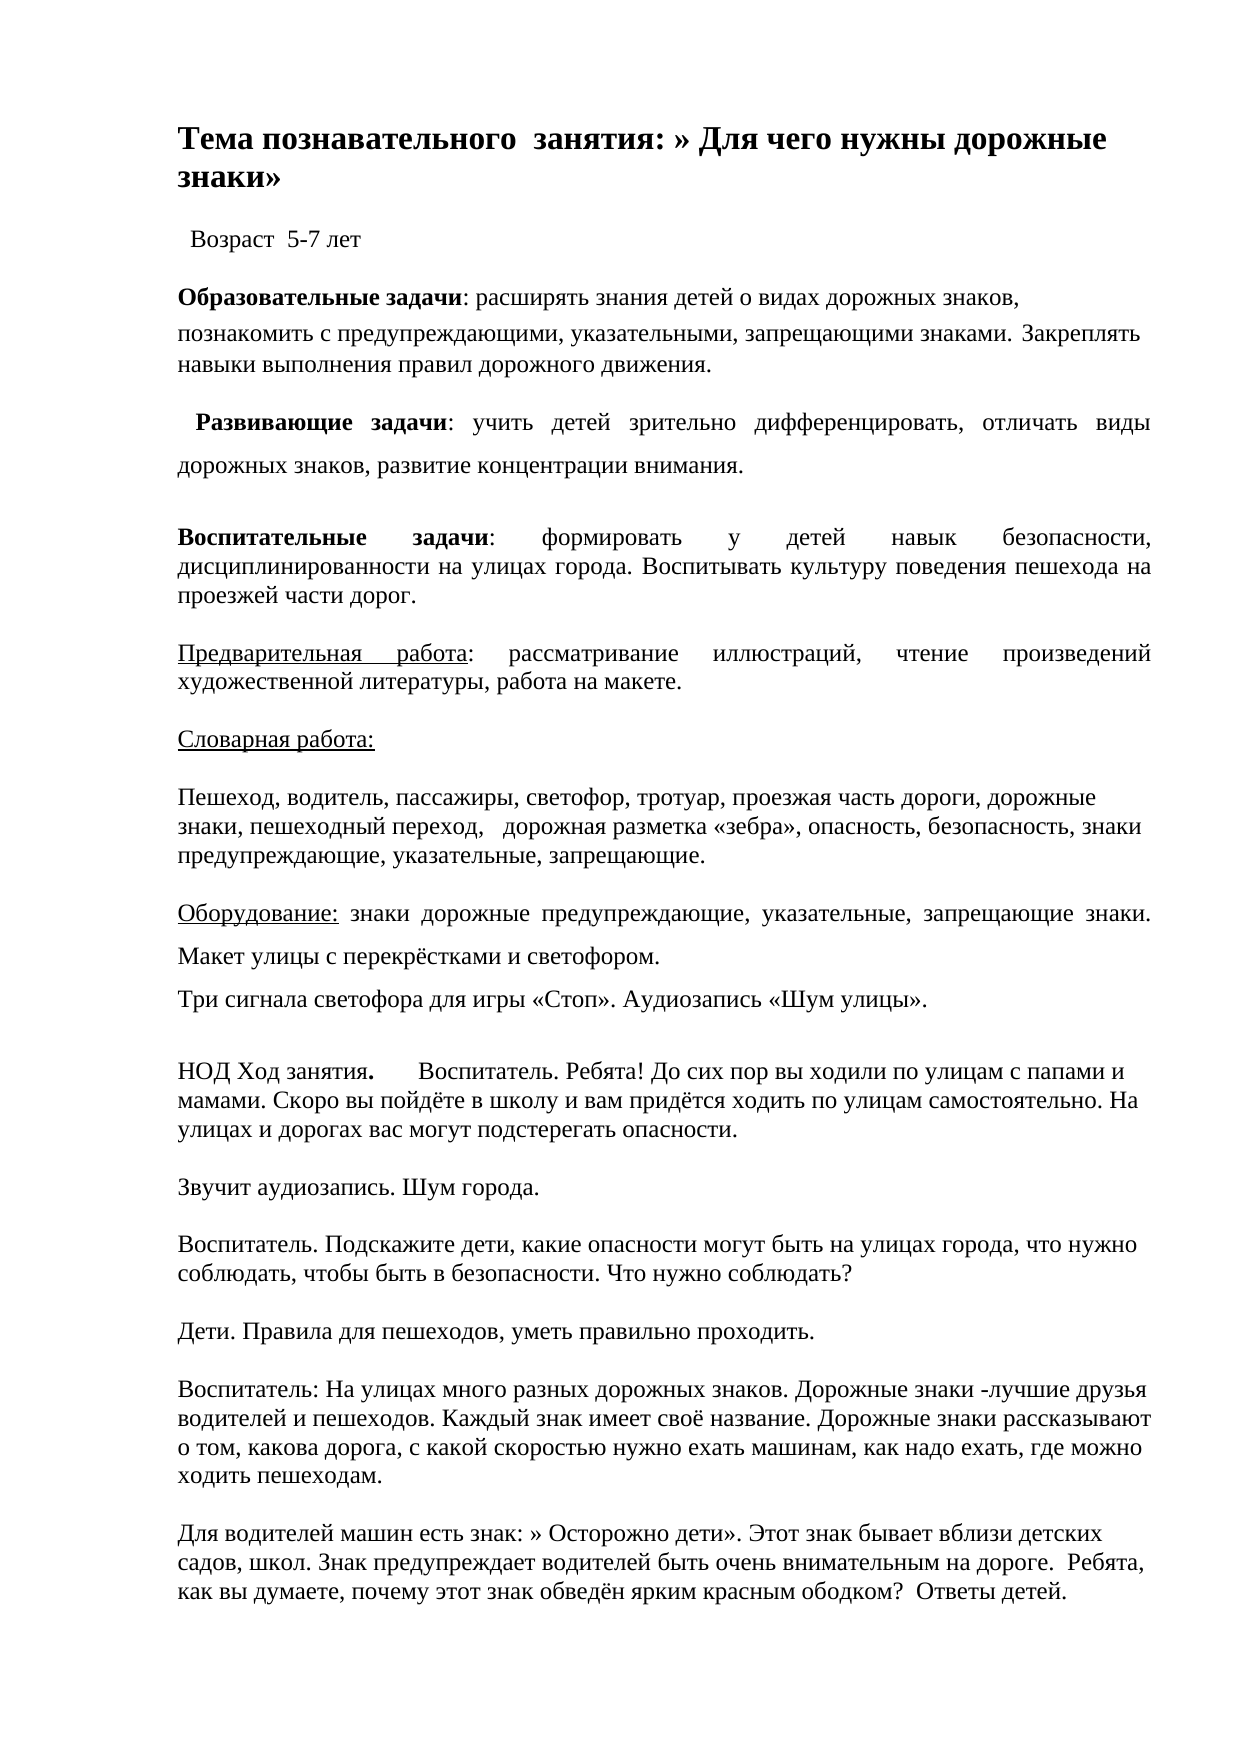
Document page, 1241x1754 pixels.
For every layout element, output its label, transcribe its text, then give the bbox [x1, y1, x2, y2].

text Для водителей машин есть знак: » Осторожно дети». Этот знак бывает вблизи детских садов, школ. Знак предупреждает водителей быть очень внимательным на дороге. Ребята, как вы думаете, почему этот знак обведён ярким красным ободком? Ответы детей. [177, 1518, 1152, 1604]
text Дети. Правила для пешеходов, уметь правильно проходить. [177, 1316, 1152, 1345]
text Воспитатель: На улицах много разных дорожных знаков. Дорожные знаки -лучшие друзья водителей и пешеходов. Каждый знак имеет своё название. Дорожные знаки рассказывают о том, какова дорога, с какой скоростью нужно ехать машинам, как надо ехать, где можно ходить пешеходам. [177, 1374, 1152, 1489]
text Оборудование: знаки дорожные предупреждающие, указательные, запрещающие знаки. Макет улицы с перекрёстками и светофором. [177, 898, 1152, 969]
text Предварительная работа: рассматривание иллюстраций, чтение произведений художественной литературы, работа на макете. [177, 638, 1152, 695]
text Пешеход, водитель, пассажиры, светофор, тротуар, проезжая часть дороги, дорожные знаки, пешеходный переход, дорожная разметка «зебра», опасность, безопасность, знаки предупреждающие, указательные, запрещающие. [177, 782, 1152, 868]
text Воспитательные задачи: формировать у детей навык безопасности, дисциплинированности на улицах города. Воспитывать культуру поведения пешехода на проезжей части дорог. [177, 522, 1152, 608]
text Воспитатель. Подскажите дети, какие опасности могут быть на улицах города, что нужно соблюдать, чтобы быть в безопасности. Что нужно соблюдать? [177, 1229, 1152, 1287]
text Образовательные задачи: расширять знания детей о видах дорожных знаков, познакомить с предупреждающими, указательными, запрещающими знаками. Закреплять навыки выполнения правил дорожного движения. [177, 282, 1152, 378]
text Звучит аудиозапись. Шум города. [177, 1172, 1152, 1200]
text НОД Ход занятия. Воспитатель. Ребята! До сих пор вы ходили по улицам с папами и мамами. Скоро вы пойдёте в школу и вам придётся ходить по улицам самостоятельно. На улицах и дорогах вас могут подстерегать опасности. [177, 1056, 1152, 1142]
text Три сигнала светофора для игры «Стоп». Аудиозапись «Шум улицы». [177, 984, 1152, 1013]
text Словарная работа: [177, 724, 1152, 753]
text Развивающие задачи: учить детей зрительно дифференцировать, отличать виды дорожных знаков, развитие концентрации внимания. [177, 407, 1152, 479]
text Возраст 5-7 лет [177, 224, 1152, 253]
text Тема познавательного занятия: » Для чего нужны дорожные знаки» [177, 118, 1152, 195]
